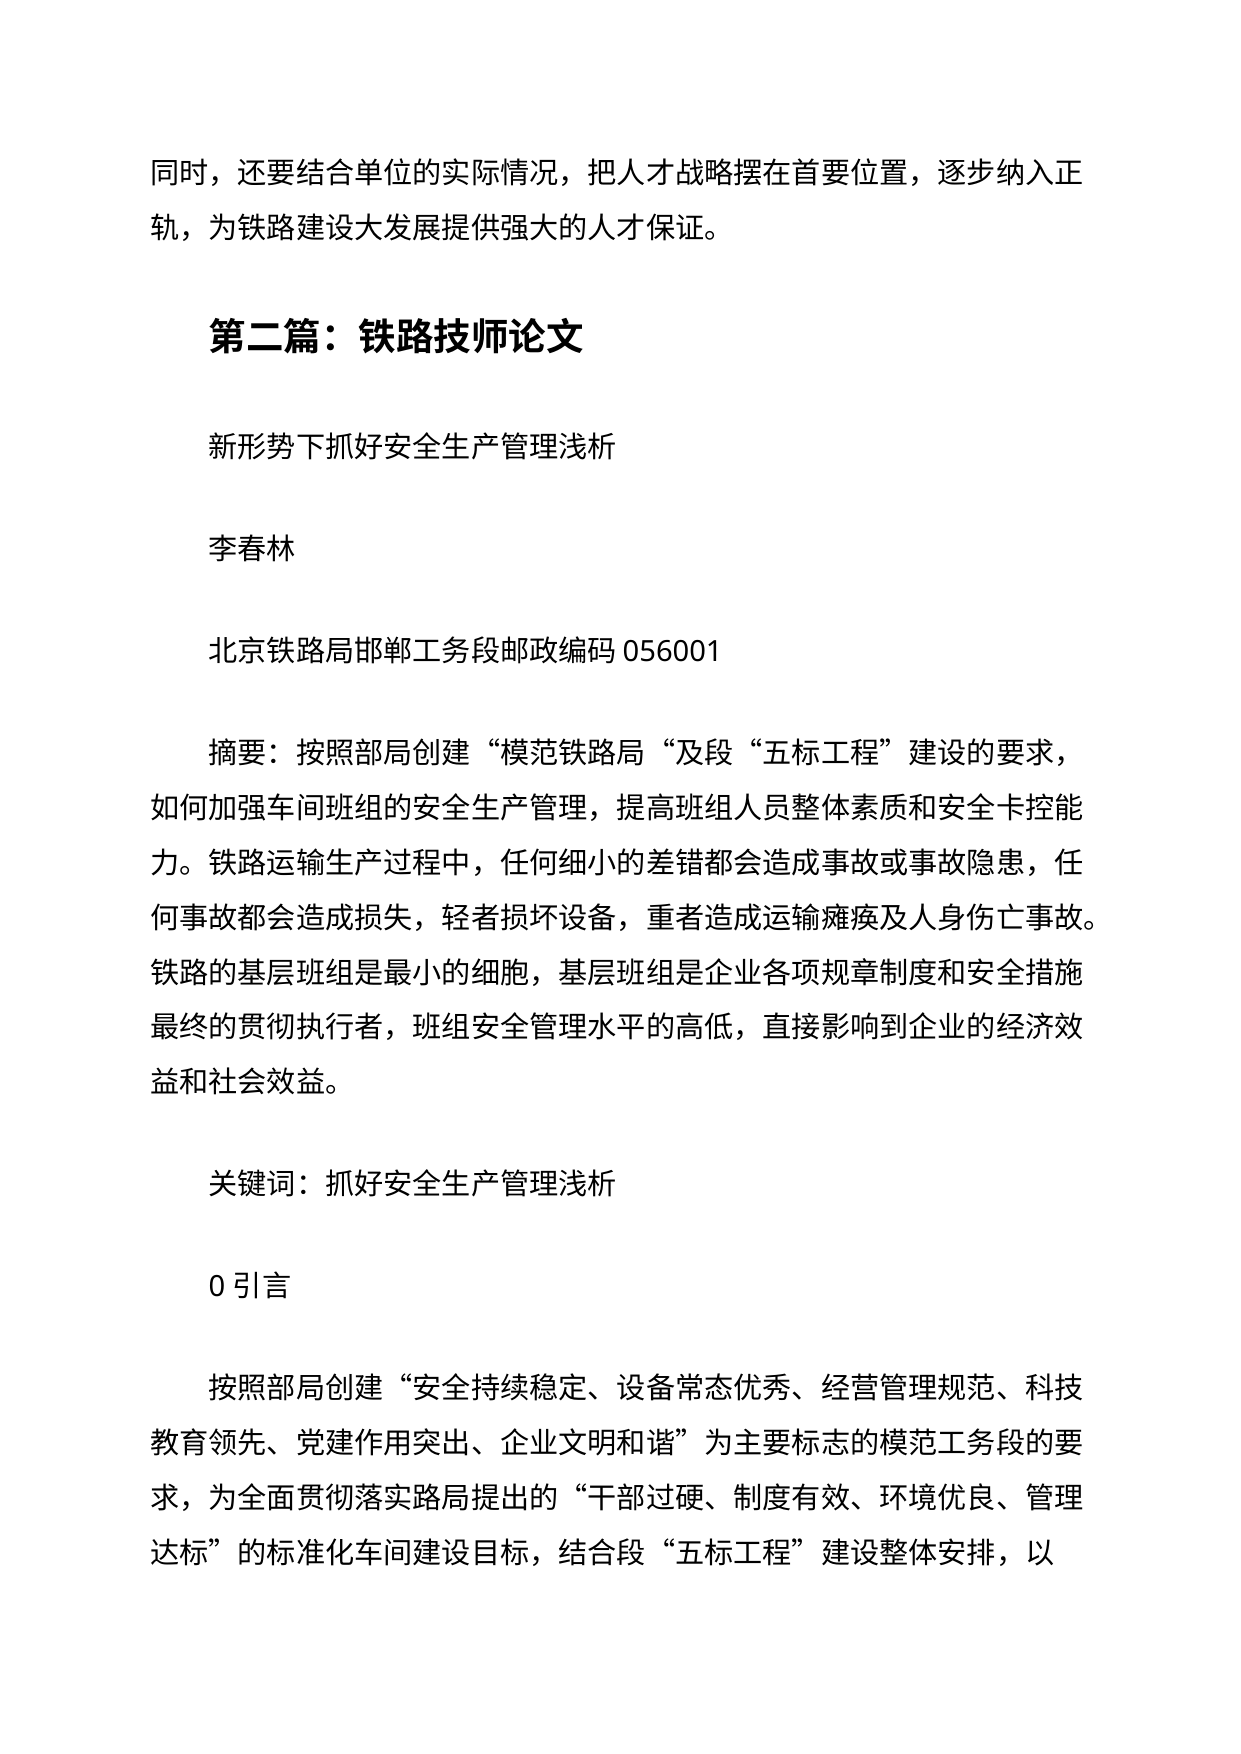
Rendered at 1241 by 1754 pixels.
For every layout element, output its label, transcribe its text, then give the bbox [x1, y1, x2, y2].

text 0 引言 [150, 1262, 1090, 1305]
text 第二篇：铁路技师论文 [150, 307, 1090, 361]
text 北京铁路局邯郸工务段邮政编码056001 [150, 628, 1090, 670]
text 新形势下抓好安全生产管理浅析 [150, 424, 1090, 466]
text 摘要：按照部局创建“模范铁路局“及段“五标工程”建设的要求，如何加强车间班组的安全生产管理，提高班组人员整体素质和安全卡控能力。铁路运输生产过程中，任何细小的差错都会造成事故或事故隐患，任何事故都会造成损失，轻者损坏设备，重者造成运输瘫痪及人身伤亡事故。铁路的基层班组是最小的细胞，基层班组是企业各项规章制度和安全措施最终的贯彻执行者，班组安全管理水平的高低，直接影响到企业的经济效益和社会效益。 [150, 729, 1090, 1101]
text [150, 150, 1090, 247]
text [150, 1364, 1090, 1571]
text 李春林 [150, 526, 1090, 568]
text 关键词：抓好安全生产管理浅析 [150, 1161, 1090, 1203]
